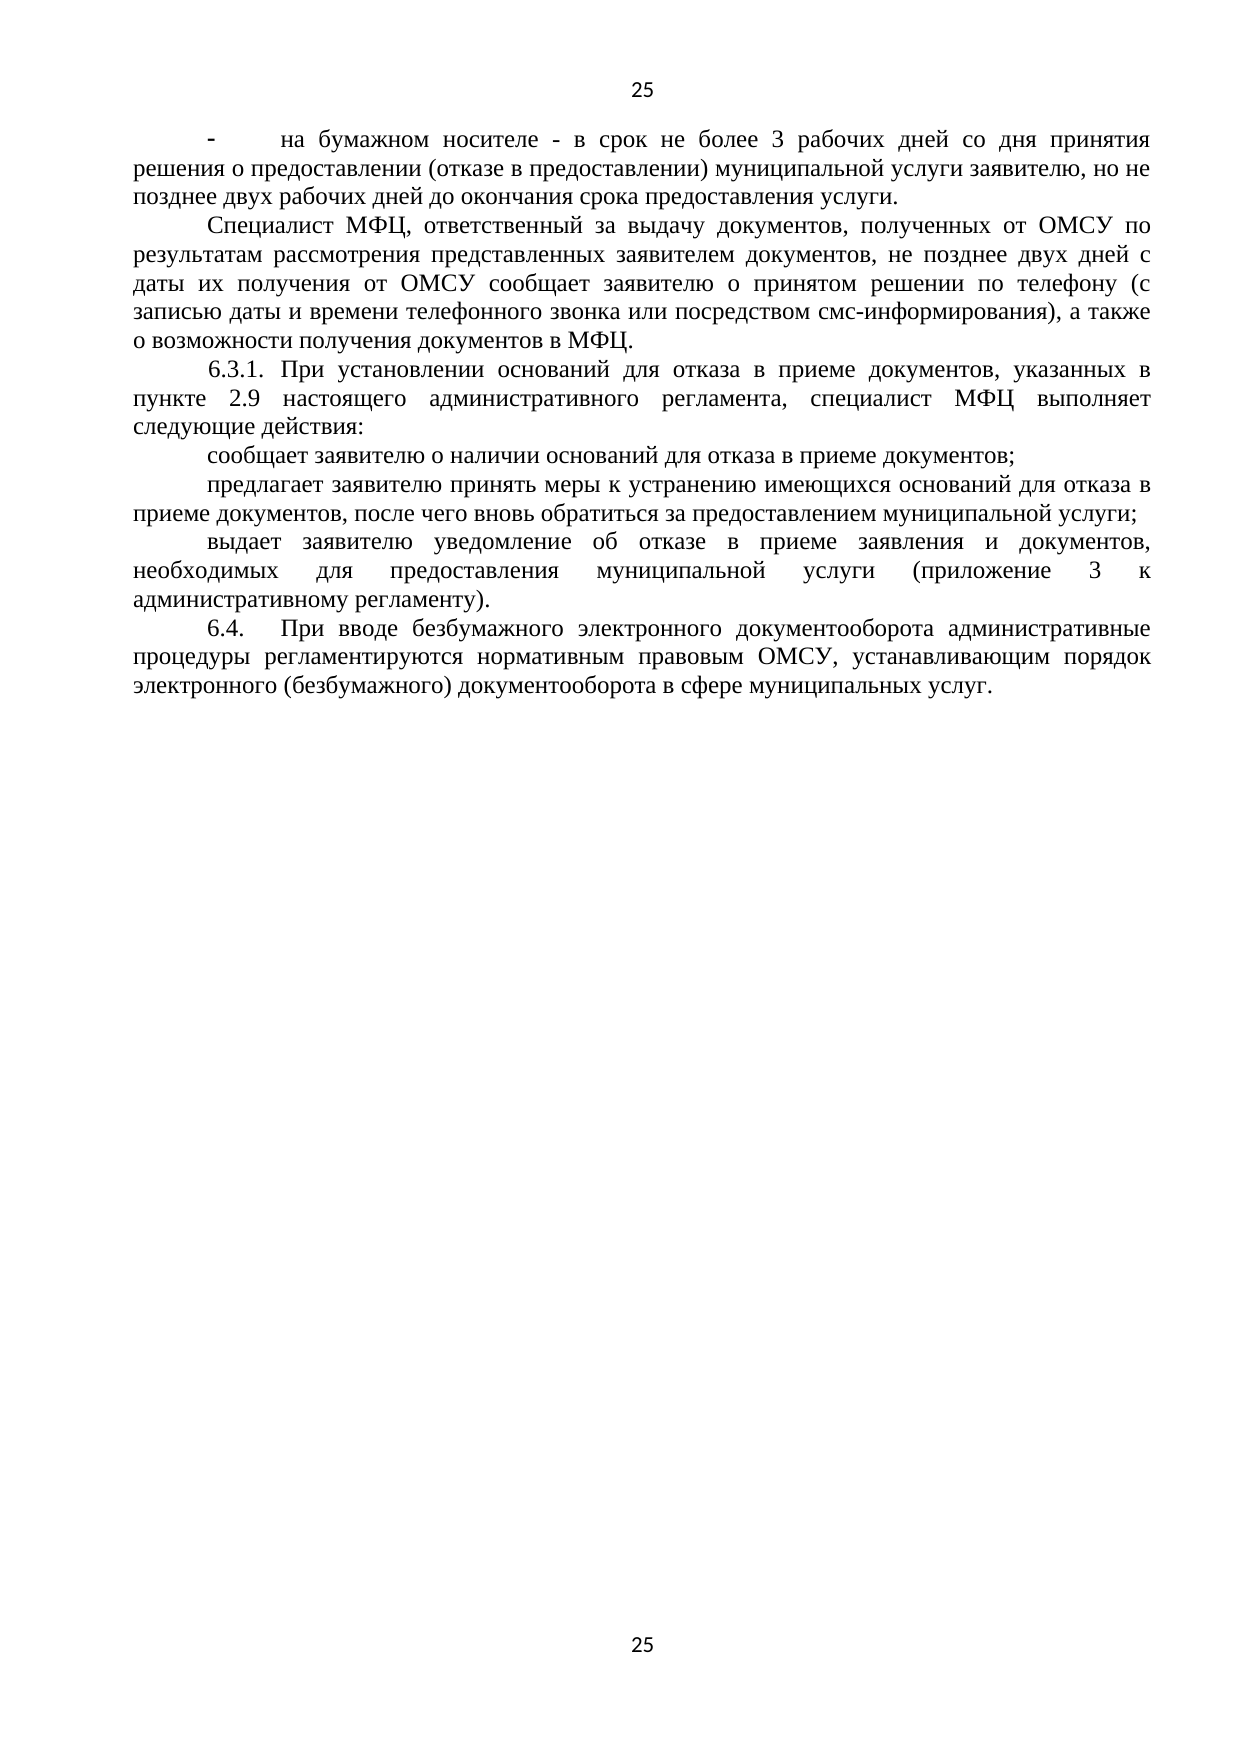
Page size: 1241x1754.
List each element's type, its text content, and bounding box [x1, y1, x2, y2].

list При вводе безбумажного электронного документооборота административные процедуры регламентируются нормативным правовым ОМСУ, устанавливающим порядок электронного (безбумажного) документооборота в сфере муниципальных услуг. [133, 613, 1152, 699]
list на бумажном носителе - в срок не более 3 рабочих дней со дня принятия решения о предоставлении (отказе в предоставлении) муниципальной услуги заявителю, но не позднее двух рабочих дней до окончания срока предоставления услуги. [133, 124, 1152, 210]
list сообщает заявителю о наличии оснований для отказа в приеме документов; [133, 440, 1152, 469]
list Специалист МФЦ, ответственный за выдачу документов, полученных от ОМСУ по результатам рассмотрения представленных заявителем документов, не позднее двух дней с даты их получения от ОМСУ сообщает заявителю о принятом решении по телефону (с записью даты и времени телефонного звонка или посредством смс-информирования), а также о возможности получения документов в МФЦ. [133, 210, 1152, 354]
list предлагает заявителю принять меры к устранению имеющихся оснований для отказа в приеме документов, после чего вновь обратиться за предоставлением муниципальной услуги; [133, 469, 1152, 526]
list При установлении оснований для отказа в приеме документов, указанных в пункте 2.9 настоящего административного регламента, специалист МФЦ выполняет следующие действия: [133, 354, 1152, 440]
list выдает заявителю уведомление об отказе в приеме заявления и документов, необходимых для предоставления муниципальной услуги (приложение 3 к административному регламенту). [133, 526, 1152, 613]
